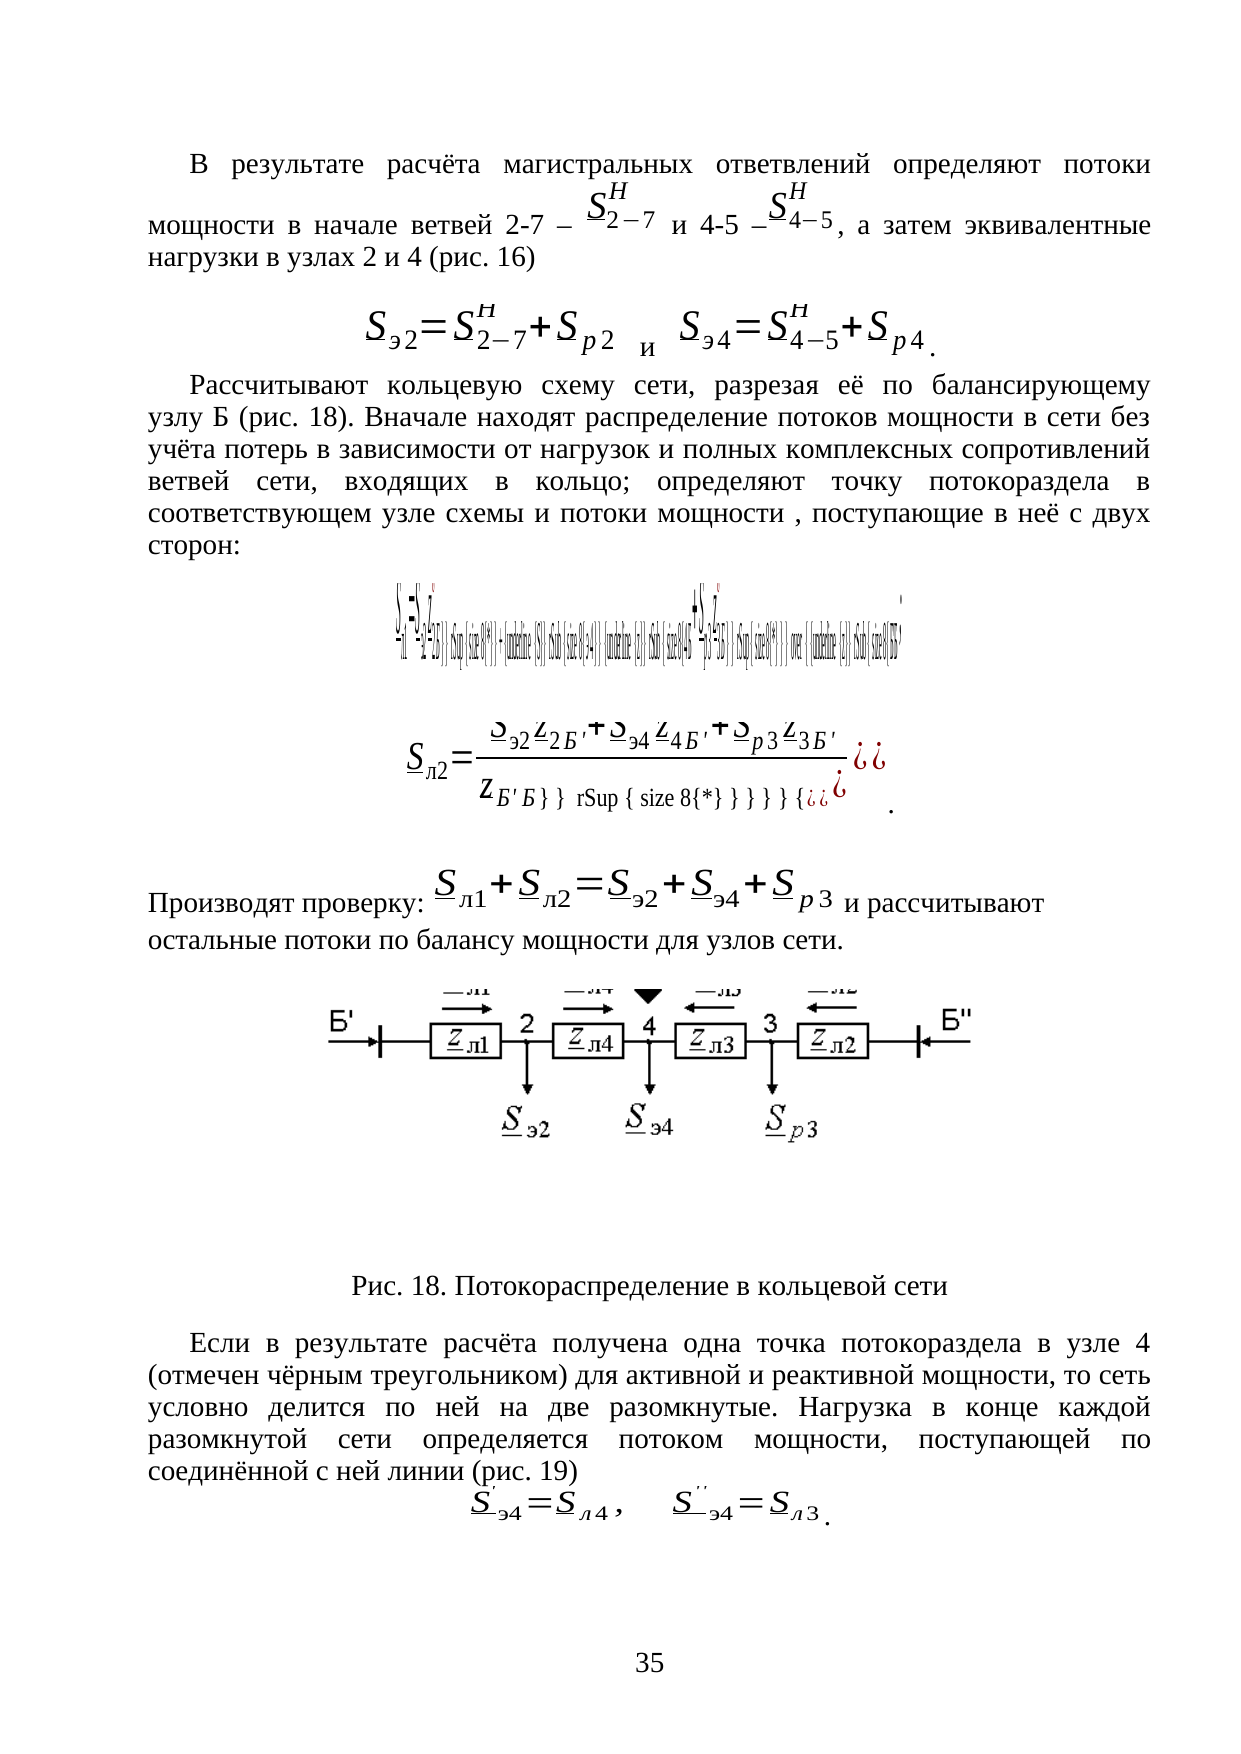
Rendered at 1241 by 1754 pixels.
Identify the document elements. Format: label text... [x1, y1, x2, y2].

text Производят проверку: и рассчитывают остальные потоки по балансу мощности для узлов сети. [148, 869, 1152, 956]
text . [148, 1486, 1152, 1535]
text . [148, 723, 1152, 836]
text Если в результате расчёта получена одна точка потокораздела в узле 4 (отмечен чёрным треугольником) для активной и реактивной мощности, то сеть условно делится по ней на две разомкнутые. Нагрузка в конце каждой разомкнутой сети определяется потоком мощности, поступающей по соединённой с ней линии (рис. 19) [148, 1327, 1152, 1486]
text Рис. 18. Потокораспределение в кольцевой сети [148, 1270, 1152, 1302]
text и . [148, 304, 1152, 369]
text В результате расчёта магистральных ответвлений определяют потоки мощности в начале ветвей 2-7 – и 4-5 –, а затем эквивалентные нагрузки в узлах 2 и 4 (рис. 16) [148, 148, 1152, 272]
picture [311, 989, 988, 1169]
text Рассчитывают кольцевую схему сети, разрезая её по балансирующему узлу Б (рис. 18). Вначале находят распределение потоков мощности в сети без учёта потерь в зависимости от нагрузок и полных комплексных сопротивлений ветвей сети, входящих в кольцо; определяют точку потокораздела в соответствующем узле схемы и потоки мощности , поступающие в неё с двух сторон: [148, 369, 1152, 561]
